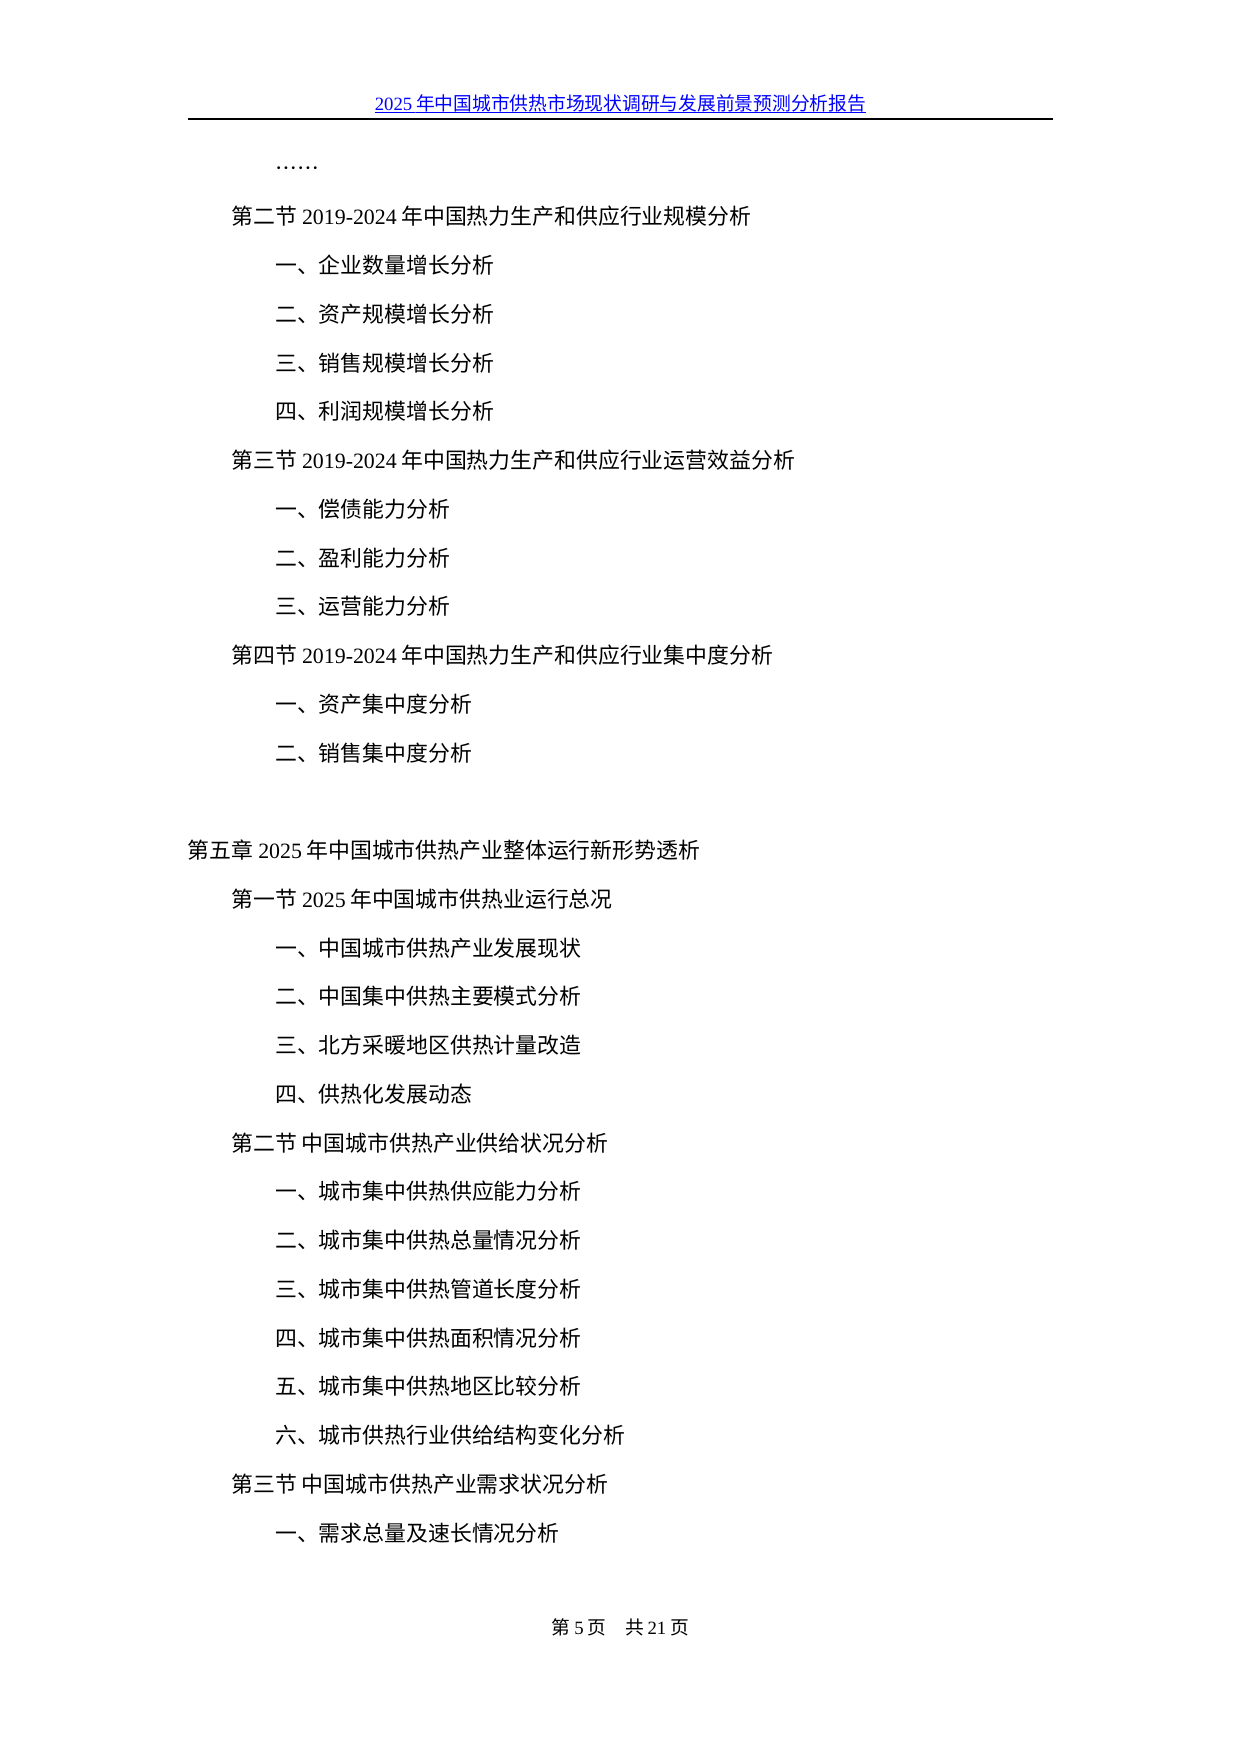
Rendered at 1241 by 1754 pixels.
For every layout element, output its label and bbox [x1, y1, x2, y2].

text [187, 150, 1053, 1548]
